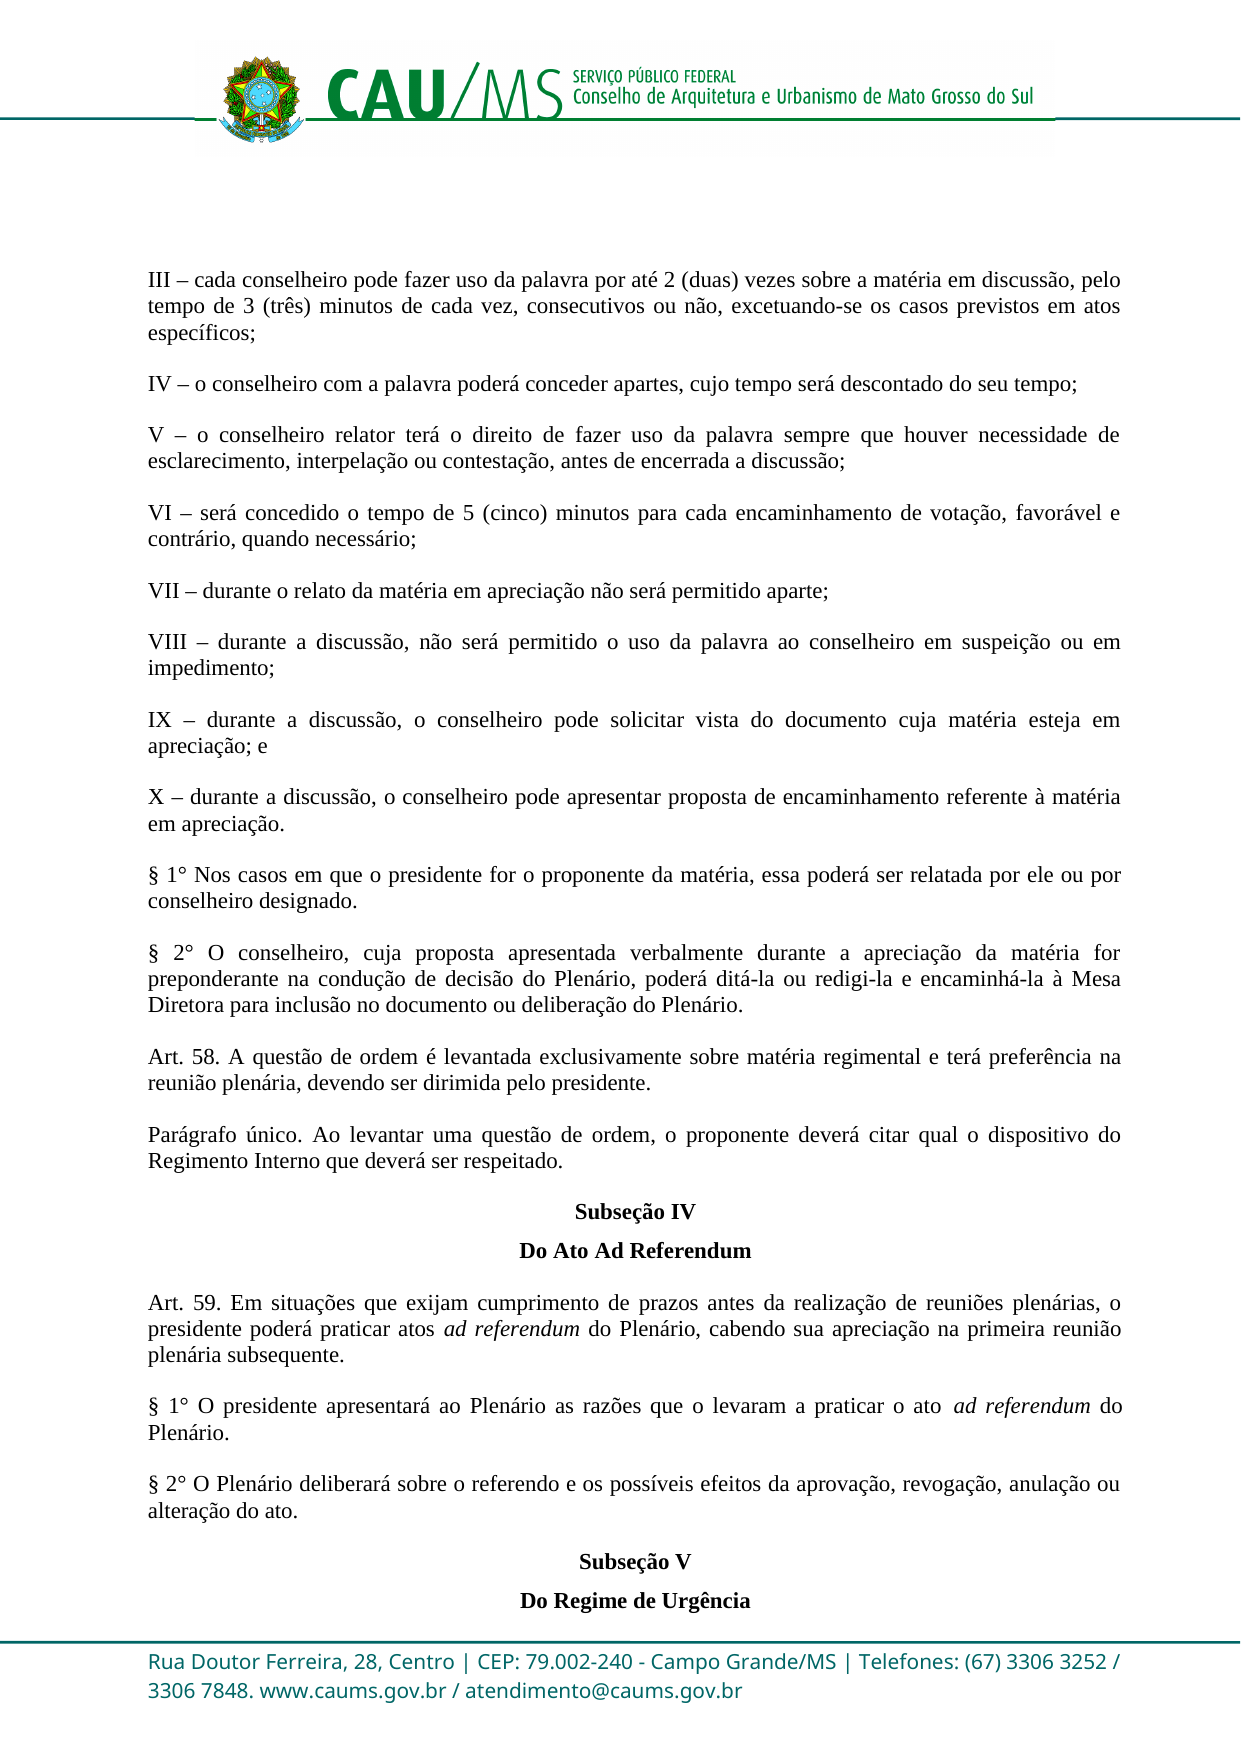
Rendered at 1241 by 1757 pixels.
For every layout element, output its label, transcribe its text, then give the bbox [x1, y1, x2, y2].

text IV – o conselheiro com a palavra poderá conceder apartes, cujo tempo será descontado do seu tempo; [148, 370, 1123, 396]
text § 2° O Plenário deliberará sobre o referendo e os possíveis efeitos da aprovação, revogação, anulação ou alteração do ato. [148, 1470, 1123, 1523]
text VIII – durante a discussão, não será permitido o uso da palavra ao conselheiro em suspeição ou em impedimento; [148, 628, 1123, 681]
text VI – será concedido o tempo de 5 (cinco) minutos para cada encaminhamento de votação, favorável e contrário, quando necessário; [148, 499, 1123, 552]
text § 1° O presidente apresentará ao Plenário as razões que o levaram a praticar o ato ad referendum do Plenário. [148, 1393, 1123, 1445]
text V – o conselheiro relator terá o direito de fazer uso da palavra sempre que houver necessidade de esclarecimento, interpelação ou contestação, antes de encerrada a discussão; [148, 421, 1123, 474]
text Parágrafo único. Ao levantar uma questão de ordem, o proponente deverá citar qual o dispositivo do Regimento Interno que deverá ser respeitado. [148, 1121, 1123, 1173]
text § 1° Nos casos em que o presidente for o proponente da matéria, essa poderá ser relatada por ele ou por conselheiro designado. [148, 861, 1123, 914]
text VII – durante o relato da matéria em apreciação não será permitido aparte; [148, 577, 1123, 603]
text Art. 59. Em situações que exijam cumprimento de prazos antes da realização de reuniões plenárias, o presidente poderá praticar atos ad referendum do Plenário, cabendo sua apreciação na primeira reunião plenária subsequente. [148, 1288, 1123, 1368]
text III – cada conselheiro pode fazer uso da palavra por até 2 (duas) vezes sobre a matéria em discussão, pelo tempo de 3 (três) minutos de cada vez, consecutivos ou não, excetuando-se os casos previstos em atos específicos; [148, 266, 1123, 345]
text Do Regime de Urgência [148, 1587, 1123, 1613]
text Do Ato Ad Referendum [148, 1237, 1123, 1263]
text Subseção V [148, 1548, 1123, 1574]
text Subseção IV [148, 1198, 1123, 1225]
text IX – durante a discussão, o conselheiro pode solicitar vista do documento cuja matéria esteja em apreciação; e [148, 706, 1123, 758]
text X – durante a discussão, o conselheiro pode apresentar proposta de encaminhamento referente à matéria em apreciação. [148, 783, 1123, 836]
text § 2° O conselheiro, cuja proposta apresentada verbalmente durante a apreciação da matéria for preponderante na condução de decisão do Plenário, poderá ditá-la ou redigi-la e encaminhá-la à Mesa Diretora para inclusão no documento ou deliberação do Plenário. [148, 939, 1123, 1018]
picture [194, 40, 1056, 157]
text Art. 58. A questão de ordem é levantada exclusivamente sobre matéria regimental e terá preferência na reunião plenária, devendo ser dirimida pelo presidente. [148, 1043, 1123, 1096]
